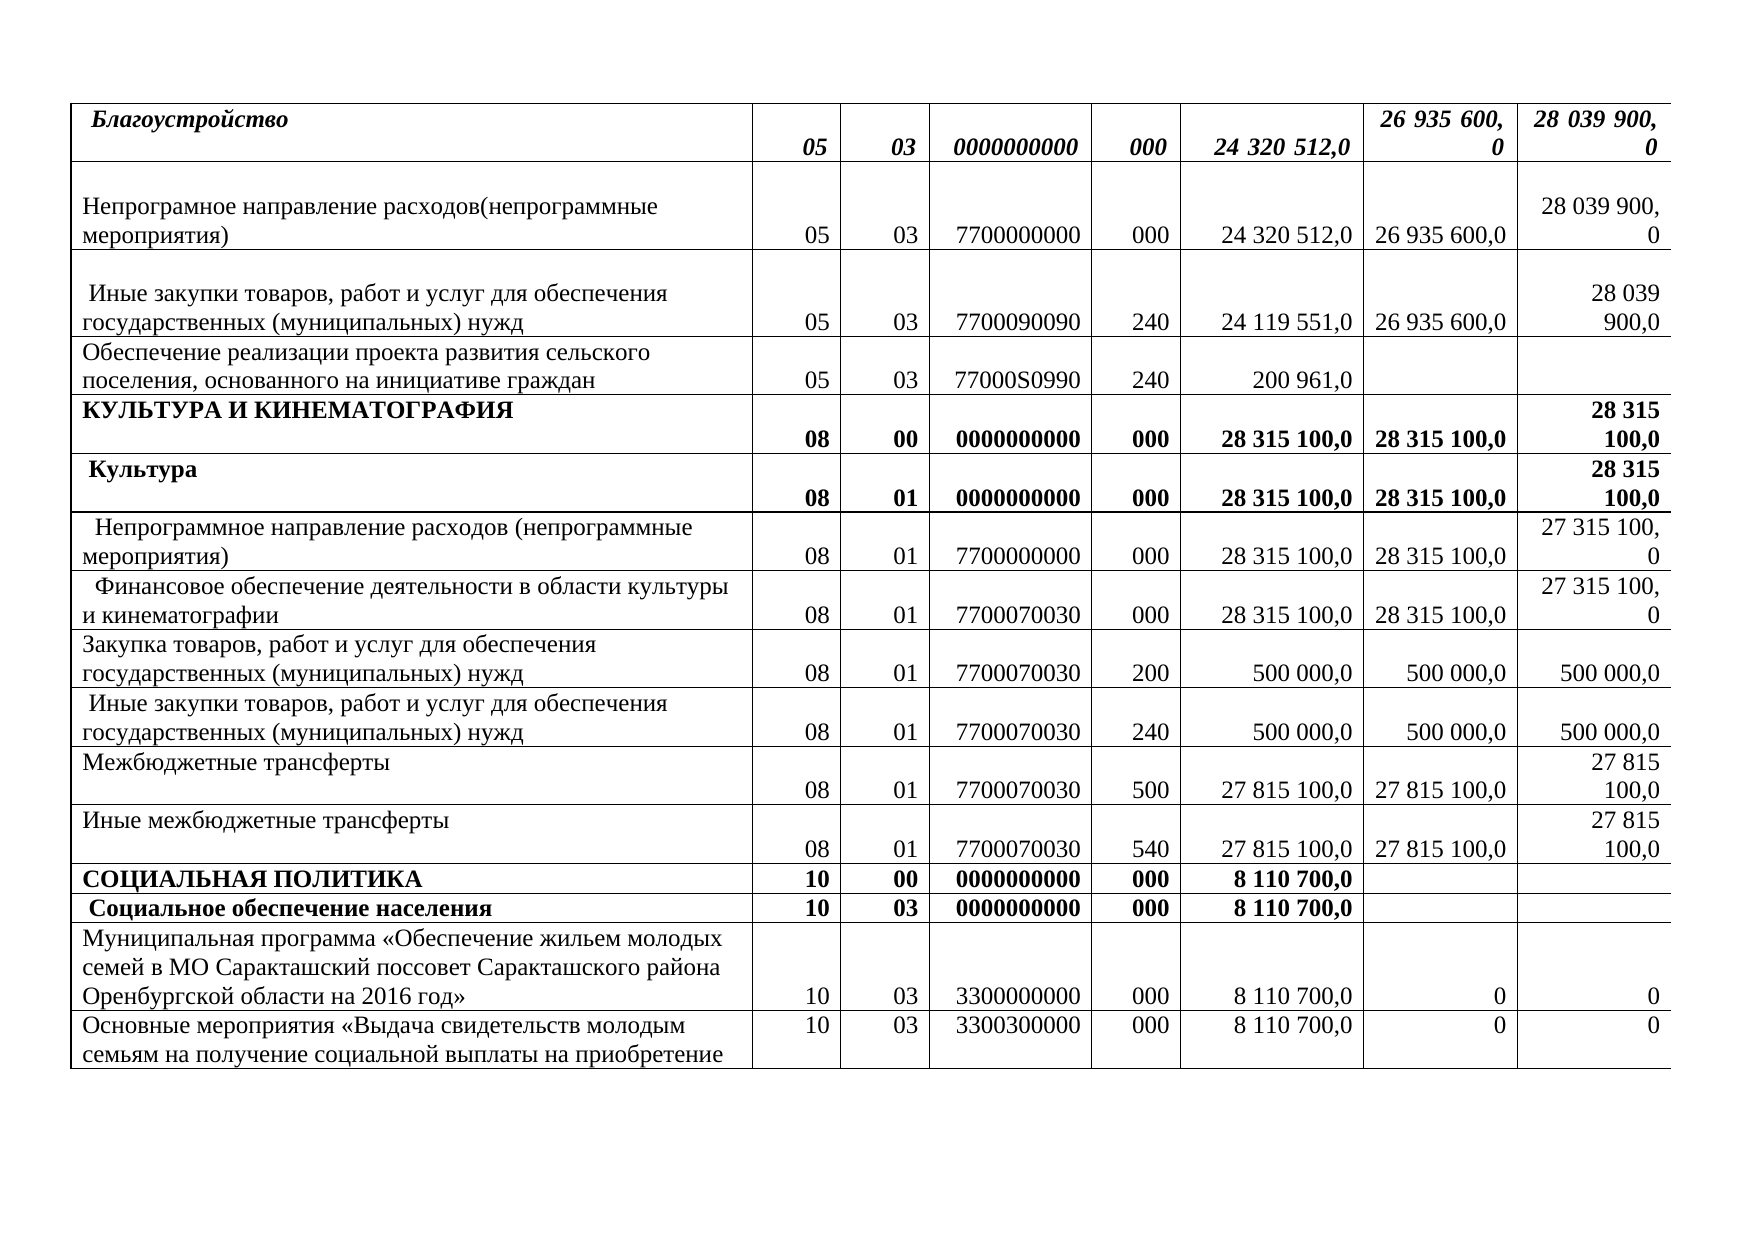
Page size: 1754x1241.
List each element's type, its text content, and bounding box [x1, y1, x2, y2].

table_cell 03 [841, 337, 929, 394]
table_cell 200 961,0 [1181, 337, 1363, 394]
table_cell 27 315 100,0 [1518, 513, 1671, 570]
table_cell 08 [753, 630, 840, 687]
table_cell 28 315 100,0 [1518, 395, 1671, 453]
table_cell Иные закупки товаров, работ и услуг для обеспечения государственных (муниципальных) нужд [72, 250, 752, 336]
table_cell 26 935 600,0 [1364, 104, 1517, 161]
table_cell Обеспечение реализации проекта развития сельского поселения, основанного на инициативе граждан [72, 337, 752, 394]
table_cell 28 315 100,0 [1364, 513, 1517, 570]
table_cell 24 320 512,0 [1181, 162, 1363, 248]
table_cell 08 [753, 395, 840, 453]
table_cell 3300000000 [930, 923, 1091, 1009]
table_cell 28 039 900,0 [1518, 162, 1671, 248]
table_cell 500 000,0 [1518, 688, 1671, 746]
table_cell 26 935 600,0 [1364, 250, 1517, 336]
table_cell 01 [841, 688, 929, 746]
table_cell 8 110 700,0 [1181, 864, 1363, 892]
table_cell Иные закупки товаров, работ и услуг для обеспечения государственных (муниципальных) нужд [72, 688, 752, 746]
table_cell 7700070030 [930, 805, 1091, 863]
table_cell 01 [841, 513, 929, 570]
table_cell 000 [1092, 104, 1180, 161]
table_cell 05 [753, 250, 840, 336]
table_cell 27 815 100,0 [1518, 805, 1671, 863]
table_cell 10 [753, 1011, 840, 1068]
table_cell Культура [72, 454, 752, 511]
table_cell 8 110 700,0 [1181, 1011, 1363, 1068]
table_cell 0000000000 [930, 454, 1091, 511]
table_cell 000 [1092, 162, 1180, 248]
table_cell Непрограмное направление расходов(непрограммные мероприятия) [72, 162, 752, 248]
table_cell 7700000000 [930, 513, 1091, 570]
table_cell Благоустройство [72, 104, 752, 161]
table_cell 500 000,0 [1364, 688, 1517, 746]
table_cell 000 [1092, 864, 1180, 892]
table_cell 08 [753, 571, 840, 628]
table_cell 24 119 551,0 [1181, 250, 1363, 336]
table_cell 000 [1092, 1011, 1180, 1068]
table_cell 27 815 100,0 [1181, 747, 1363, 804]
table_cell 7700070030 [930, 571, 1091, 628]
table_cell 28 315 100,0 [1181, 571, 1363, 628]
table_cell [1364, 894, 1517, 922]
table_cell 7700070030 [930, 688, 1091, 746]
table_cell 27 815 100,0 [1364, 747, 1517, 804]
table_cell 08 [753, 688, 840, 746]
table_cell 05 [753, 104, 840, 161]
table_cell 28 315 100,0 [1181, 513, 1363, 570]
table_cell 05 [753, 162, 840, 248]
table_cell 000 [1092, 571, 1180, 628]
table_cell 03 [841, 894, 929, 922]
table_cell 0000000000 [930, 864, 1091, 892]
table_cell 26 935 600,0 [1364, 162, 1517, 248]
table_cell 27 815 100,0 [1364, 805, 1517, 863]
table_cell 28 315 100,0 [1364, 571, 1517, 628]
table_cell 03 [841, 923, 929, 1009]
table_cell 77000S0990 [930, 337, 1091, 394]
table_cell 27 315 100,0 [1518, 571, 1671, 628]
table_cell 08 [753, 805, 840, 863]
table_cell 200 [1092, 630, 1180, 687]
table_cell 000 [1092, 454, 1180, 511]
table_cell 00 [841, 864, 929, 892]
table_cell 0000000000 [930, 894, 1091, 922]
table_cell 540 [1092, 805, 1180, 863]
table_cell 01 [841, 571, 929, 628]
table_cell [1518, 337, 1671, 394]
table_cell 27 815 100,0 [1518, 747, 1671, 804]
table_cell 500 000,0 [1181, 630, 1363, 687]
table_cell 000 [1092, 395, 1180, 453]
table_cell 240 [1092, 688, 1180, 746]
table_cell Иные межбюджетные трансферты [72, 805, 752, 863]
table_cell Непрограммное направление расходов (непрограммные мероприятия) [72, 513, 752, 570]
table_cell 500 000,0 [1518, 630, 1671, 687]
table_cell 10 [753, 894, 840, 922]
table_cell 05 [753, 337, 840, 394]
table_cell 0 [1518, 1011, 1671, 1068]
table_cell Социальное обеспечение населения [72, 894, 752, 922]
table_cell 000 [1092, 513, 1180, 570]
table_cell 000 [1092, 894, 1180, 922]
table_cell 01 [841, 630, 929, 687]
table_cell 240 [1092, 337, 1180, 394]
table_cell 00 [841, 395, 929, 453]
table_cell 01 [841, 454, 929, 511]
table_cell 28 315 100,0 [1518, 454, 1671, 511]
table_cell КУЛЬТУРА И КИНЕМАТОГРАФИЯ [72, 395, 752, 453]
table_cell 10 [753, 864, 840, 892]
table_cell [1518, 894, 1671, 922]
table_cell 28 039 900,0 [1518, 250, 1671, 336]
table_cell 000 [1092, 923, 1180, 1009]
table_cell 0000000000 [930, 395, 1091, 453]
table_cell 7700070030 [930, 630, 1091, 687]
table_cell 0 [1364, 1011, 1517, 1068]
table_cell 8 110 700,0 [1181, 923, 1363, 1009]
table_cell 500 000,0 [1364, 630, 1517, 687]
table_cell 08 [753, 454, 840, 511]
table_cell 7700000000 [930, 162, 1091, 248]
table_cell 03 [841, 104, 929, 161]
table_cell 24 320 512,0 [1181, 104, 1363, 161]
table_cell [72, 1011, 752, 1068]
table_cell 28 315 100,0 [1181, 395, 1363, 453]
table_cell Межбюджетные трансферты [72, 747, 752, 804]
table_cell 28 315 100,0 [1364, 395, 1517, 453]
table_cell Финансовое обеспечение деятельности в области культуры и кинематографии [72, 571, 752, 628]
table_cell 28 315 100,0 [1181, 454, 1363, 511]
table_cell 0 [1518, 923, 1671, 1009]
table_cell 08 [753, 747, 840, 804]
table_cell [1518, 864, 1671, 892]
table_cell 27 815 100,0 [1181, 805, 1363, 863]
table_cell 08 [753, 513, 840, 570]
table_cell СОЦИАЛЬНАЯ ПОЛИТИКА [72, 864, 752, 892]
table_cell 7700070030 [930, 747, 1091, 804]
table_cell 500 [1092, 747, 1180, 804]
table_cell 03 [841, 1011, 929, 1068]
table_cell 8 110 700,0 [1181, 894, 1363, 922]
table_cell 500 000,0 [1181, 688, 1363, 746]
table_cell 7700090090 [930, 250, 1091, 336]
table_cell 0000000000 [930, 104, 1091, 161]
table_cell 01 [841, 805, 929, 863]
table_cell 0 [1364, 923, 1517, 1009]
table_cell 3300300000 [930, 1011, 1091, 1068]
table_cell [1364, 864, 1517, 892]
table_cell 28 315 100,0 [1364, 454, 1517, 511]
table_cell Муниципальная программа «Обеспечение жильем молодых семей в МО Саракташский поссовет Саракташского района Оренбургской области на 2016 год» [72, 923, 752, 1009]
table_cell 28 039 900,0 [1518, 104, 1671, 161]
table_cell 03 [841, 162, 929, 248]
table_cell 03 [841, 250, 929, 336]
table_cell [1364, 337, 1517, 394]
table_cell 10 [753, 923, 840, 1009]
table_cell 240 [1092, 250, 1180, 336]
table_cell Закупка товаров, работ и услуг для обеспечения государственных (муниципальных) нужд [72, 630, 752, 687]
table_cell 01 [841, 747, 929, 804]
